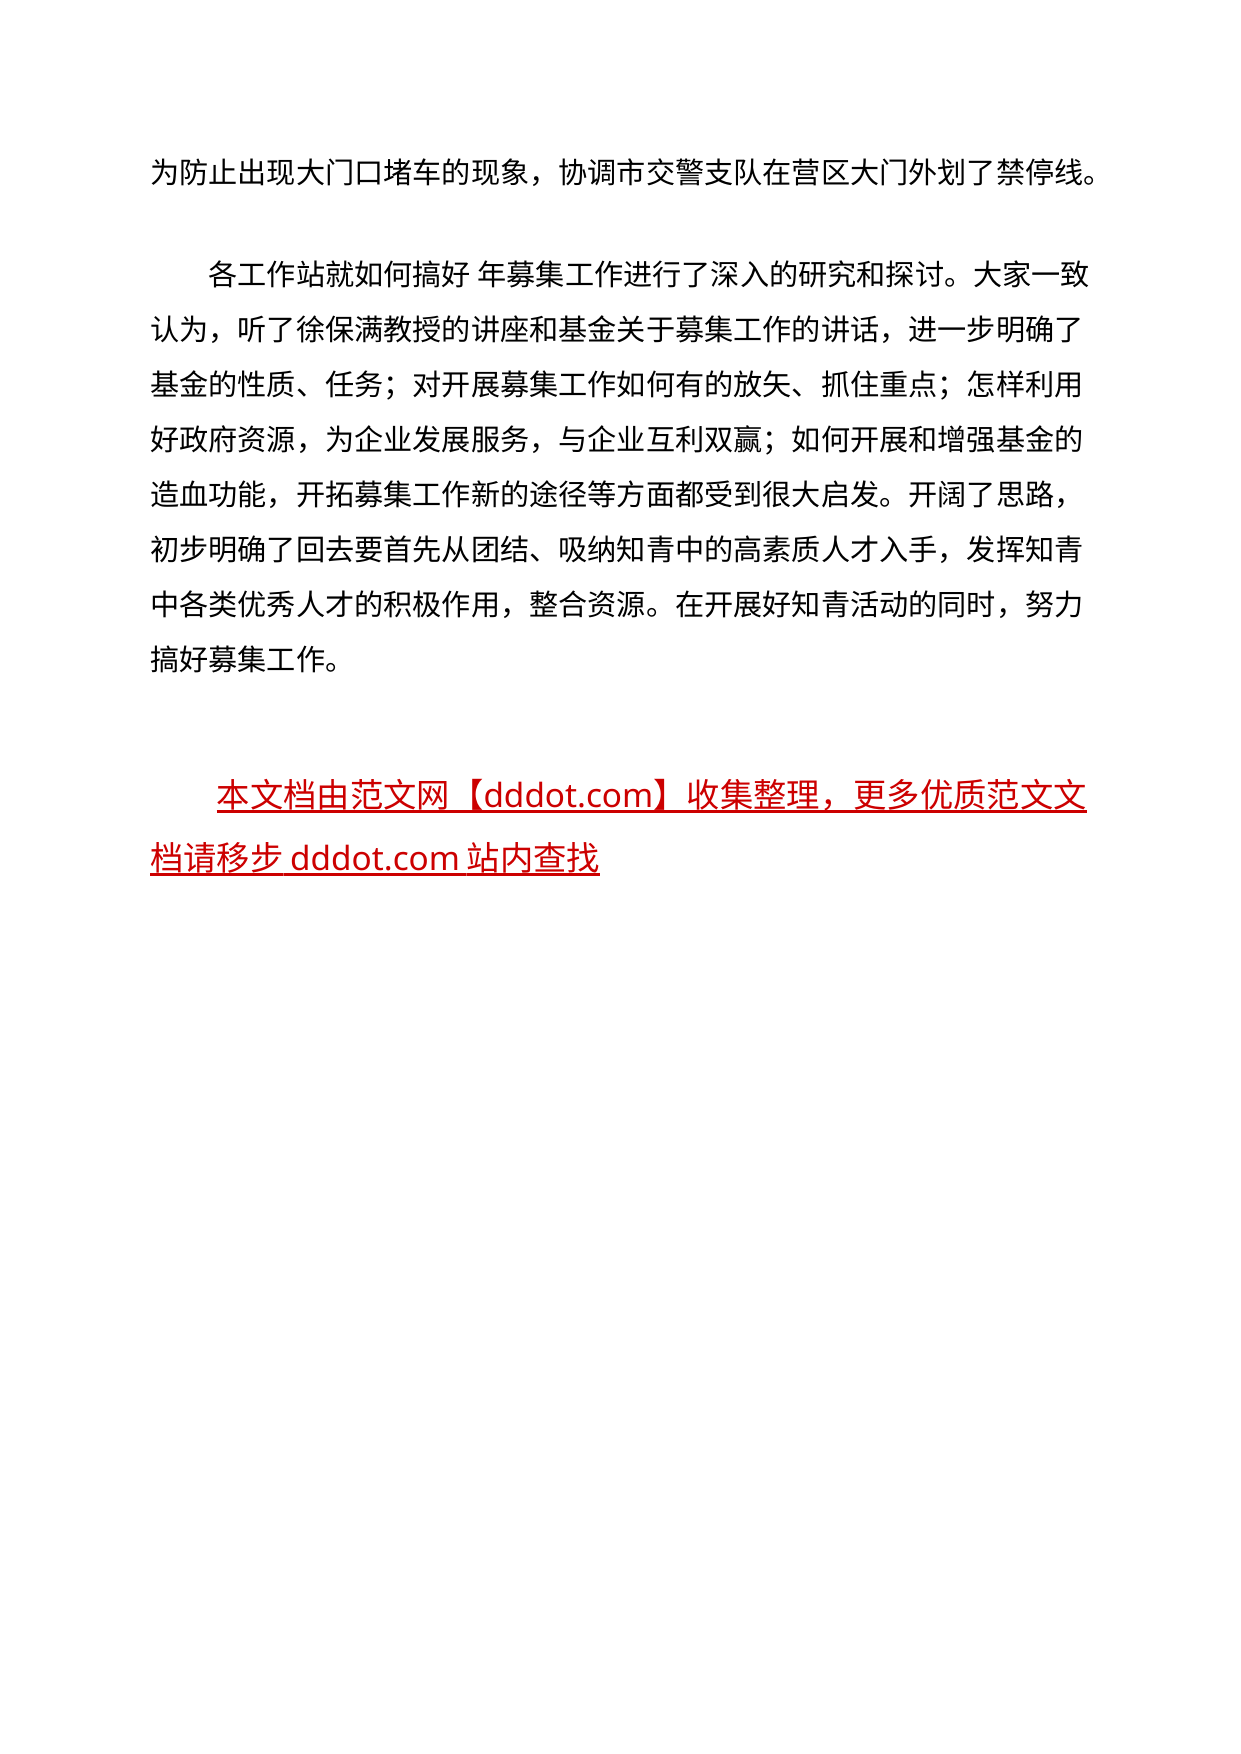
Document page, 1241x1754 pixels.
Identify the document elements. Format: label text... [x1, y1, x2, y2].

text 各工作站就如何搞好 年募集工作进行了深入的研究和探讨。大家一致认为，听了徐保满教授的讲座和基金关于募集工作的讲话，进一步明确了基金的性质、任务；对开展募集工作如何有的放矢、抓住重点；怎样利用好政府资源，为企业发展服务，与企业互利双赢；如何开展和增强基金的造血功能，开拓募集工作新的途径等方面都受到很大启发。开阔了思路，初步明确了回去要首先从团结、吸纳知青中的高素质人才入手，发挥知青中各类优秀人才的积极作用，整合资源。在开展好知青活动的同时，努力搞好募集工作。 [150, 252, 1090, 678]
text 本文档由范文网【dddot.com】收集整理，更多优质范文文档请移步dddot.com站内查找 [150, 769, 1090, 880]
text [150, 150, 1090, 192]
